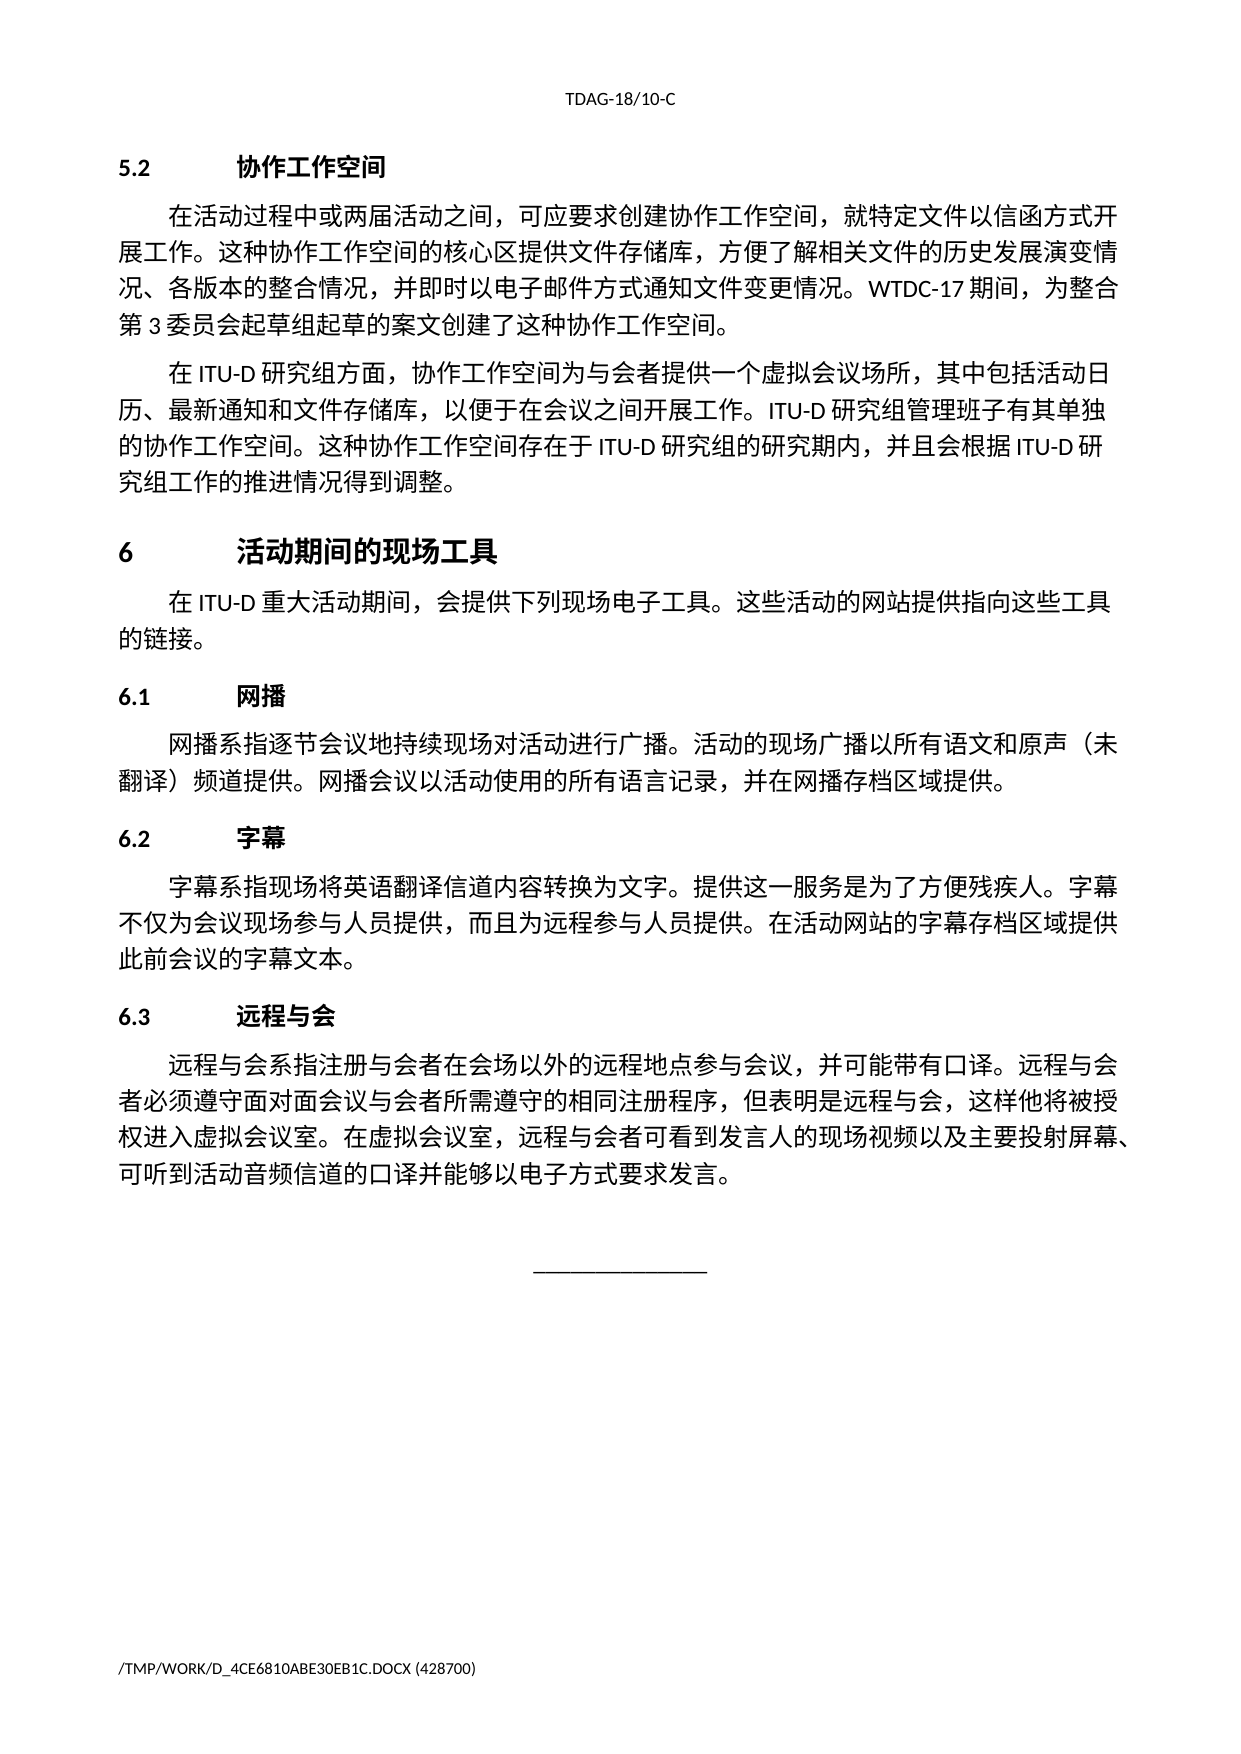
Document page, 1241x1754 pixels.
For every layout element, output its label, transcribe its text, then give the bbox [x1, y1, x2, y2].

text 在ITU-D研究组方面，协作工作空间为与会者提供一个虚拟会议场所，其中包括活动日历、最新通知和文件存储库，以便于在会议之间开展工作。ITU-D研究组管理班子有其单独的协作工作空间。这种协作工作空间存在于ITU-D研究组的研究期内，并且会根据ITU-D研究组工作的推进情况得到调整。 [118, 354, 1122, 499]
text 网播系指逐节会议地持续现场对活动进行广播。活动的现场广播以所有语文和原声（未翻译）频道提供。网播会议以活动使用的所有语言记录，并在网播存档区域提供。 [118, 725, 1122, 797]
subtitle 6.1 网播 [118, 676, 1122, 712]
list 字幕系指现场将英语翻译信道内容转换为文字。提供这一服务是为了方便残疾人。字幕不仅为会议现场参与人员提供，而且为远程参与人员提供。在活动网站的字幕存档区域提供此前会议的字幕文本。 [118, 867, 1122, 976]
subtitle 6 活动期间的现场工具 [118, 528, 1122, 570]
list 远程与会系指注册与会者在会场以外的远程地点参与会议，并可能带有口译。远程与会者必须遵守面对面会议与会者所需遵守的相同注册程序，但表明是远程与会，这样他将被授权进入虚拟会议室。在虚拟会议室，远程与会者可看到发言人的现场视频以及主要投射屏幕、可听到活动音频信道的口译并能够以电子方式要求发言。 [118, 1045, 1122, 1190]
title 在ITU-D重大活动期间，会提供下列现场电子工具。这些活动的网站提供指向这些工具的链接。 [118, 583, 1122, 655]
subtitle 6.2 字幕 [118, 818, 1122, 854]
text ______________ [118, 1246, 1122, 1276]
list 在活动过程中或两届活动之间，可应要求创建协作工作空间，就特定文件以信函方式开展工作。这种协作工作空间的核心区提供文件存储库，方便了解相关文件的历史发展演变情况、各版本的整合情况，并即时以电子邮件方式通知文件变更情况。WTDC-17期间，为整合第3委员会起草组起草的案文创建了这种协作工作空间。 [118, 196, 1122, 341]
subtitle 5.2 协作工作空间 [118, 148, 1122, 184]
subtitle 6.3 远程与会 [118, 997, 1122, 1033]
